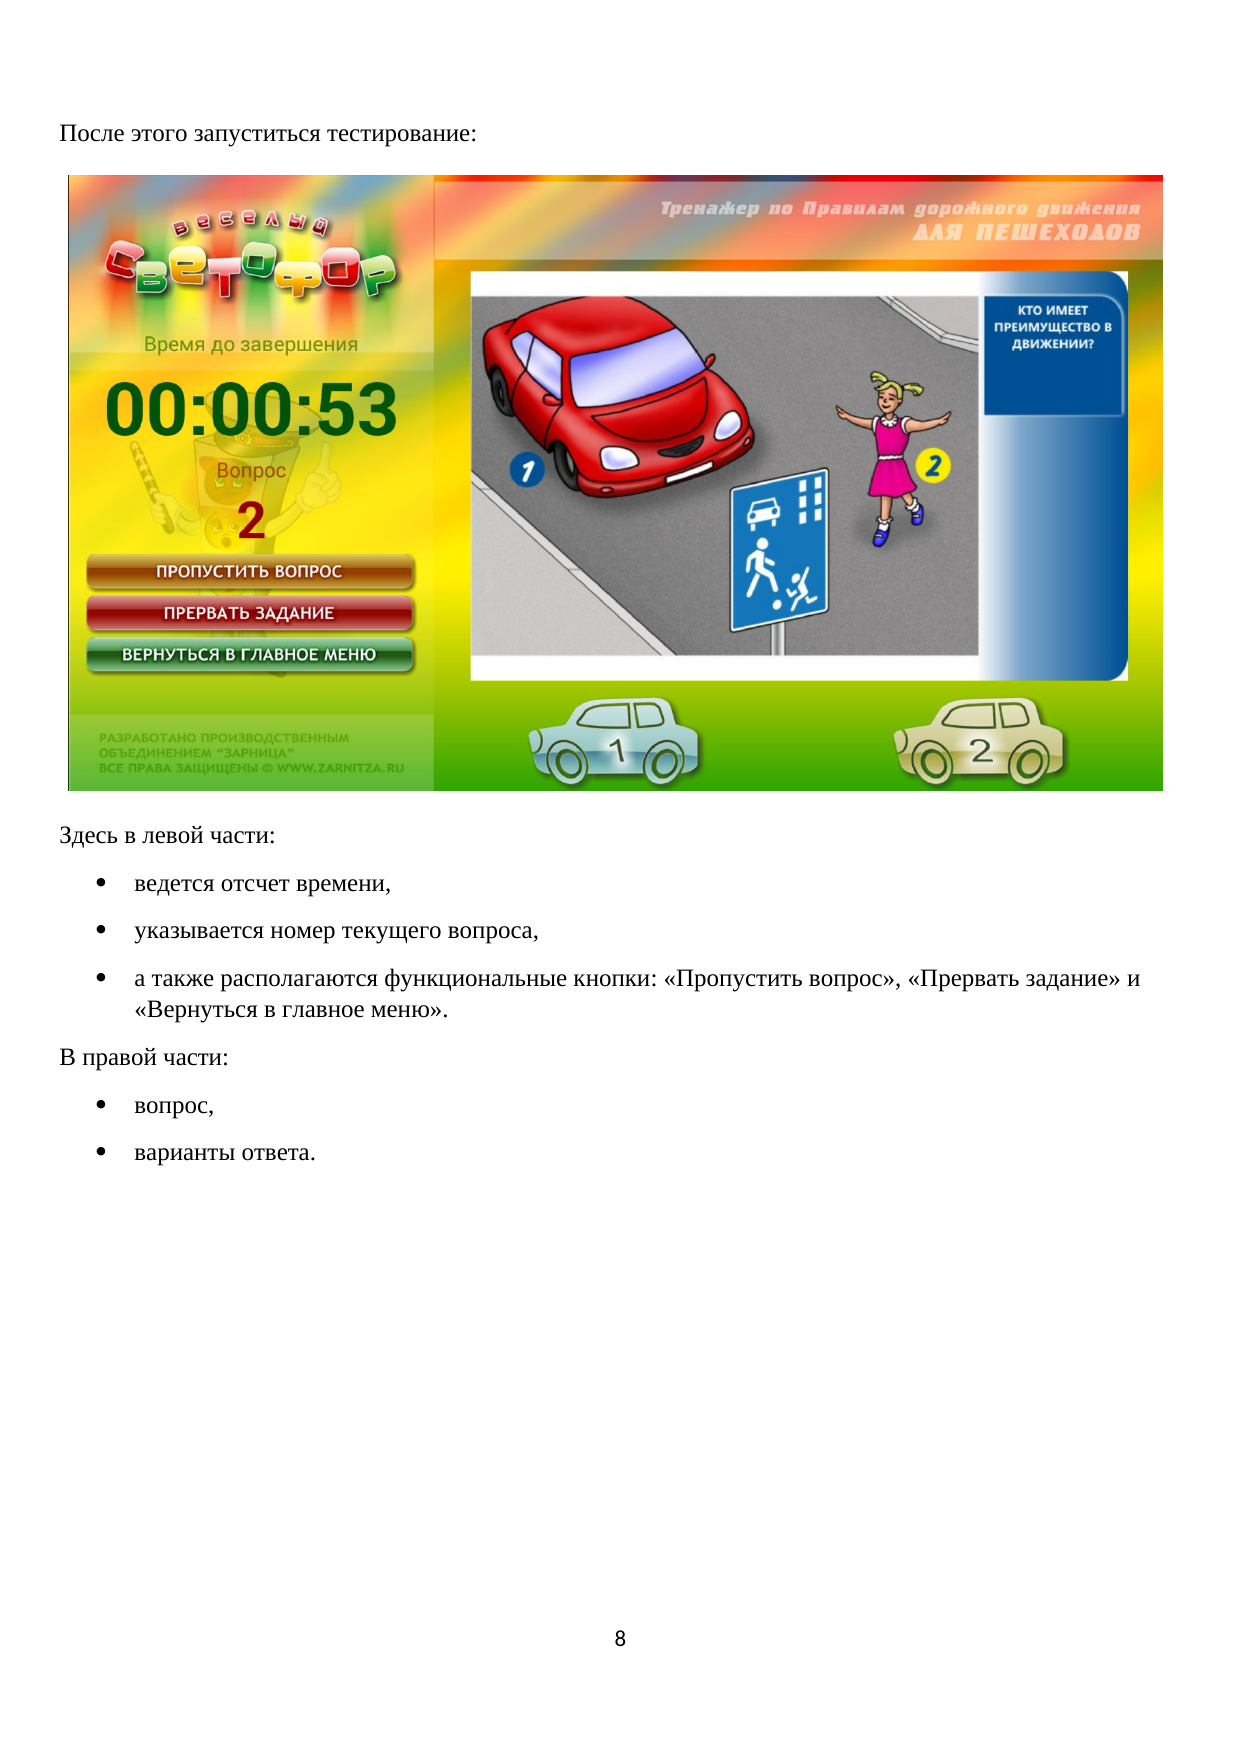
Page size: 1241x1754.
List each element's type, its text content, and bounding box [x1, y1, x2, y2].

text Здесь в левой части: [59, 820, 1181, 849]
text После этого запуститься тестирование: [59, 118, 1181, 147]
list варианты ответа. [97, 1137, 1181, 1166]
list вопрос, [97, 1090, 1181, 1118]
picture [68, 175, 1163, 791]
text В правой части: [59, 1042, 1181, 1071]
list а также располагаются функциональные кнопки: «Пропустить вопрос», «Прервать задание» и «Вернуться в главное меню». [97, 963, 1181, 1023]
list указывается номер текущего вопроса, [97, 916, 1181, 944]
list ведется отсчет времени, [97, 868, 1181, 897]
